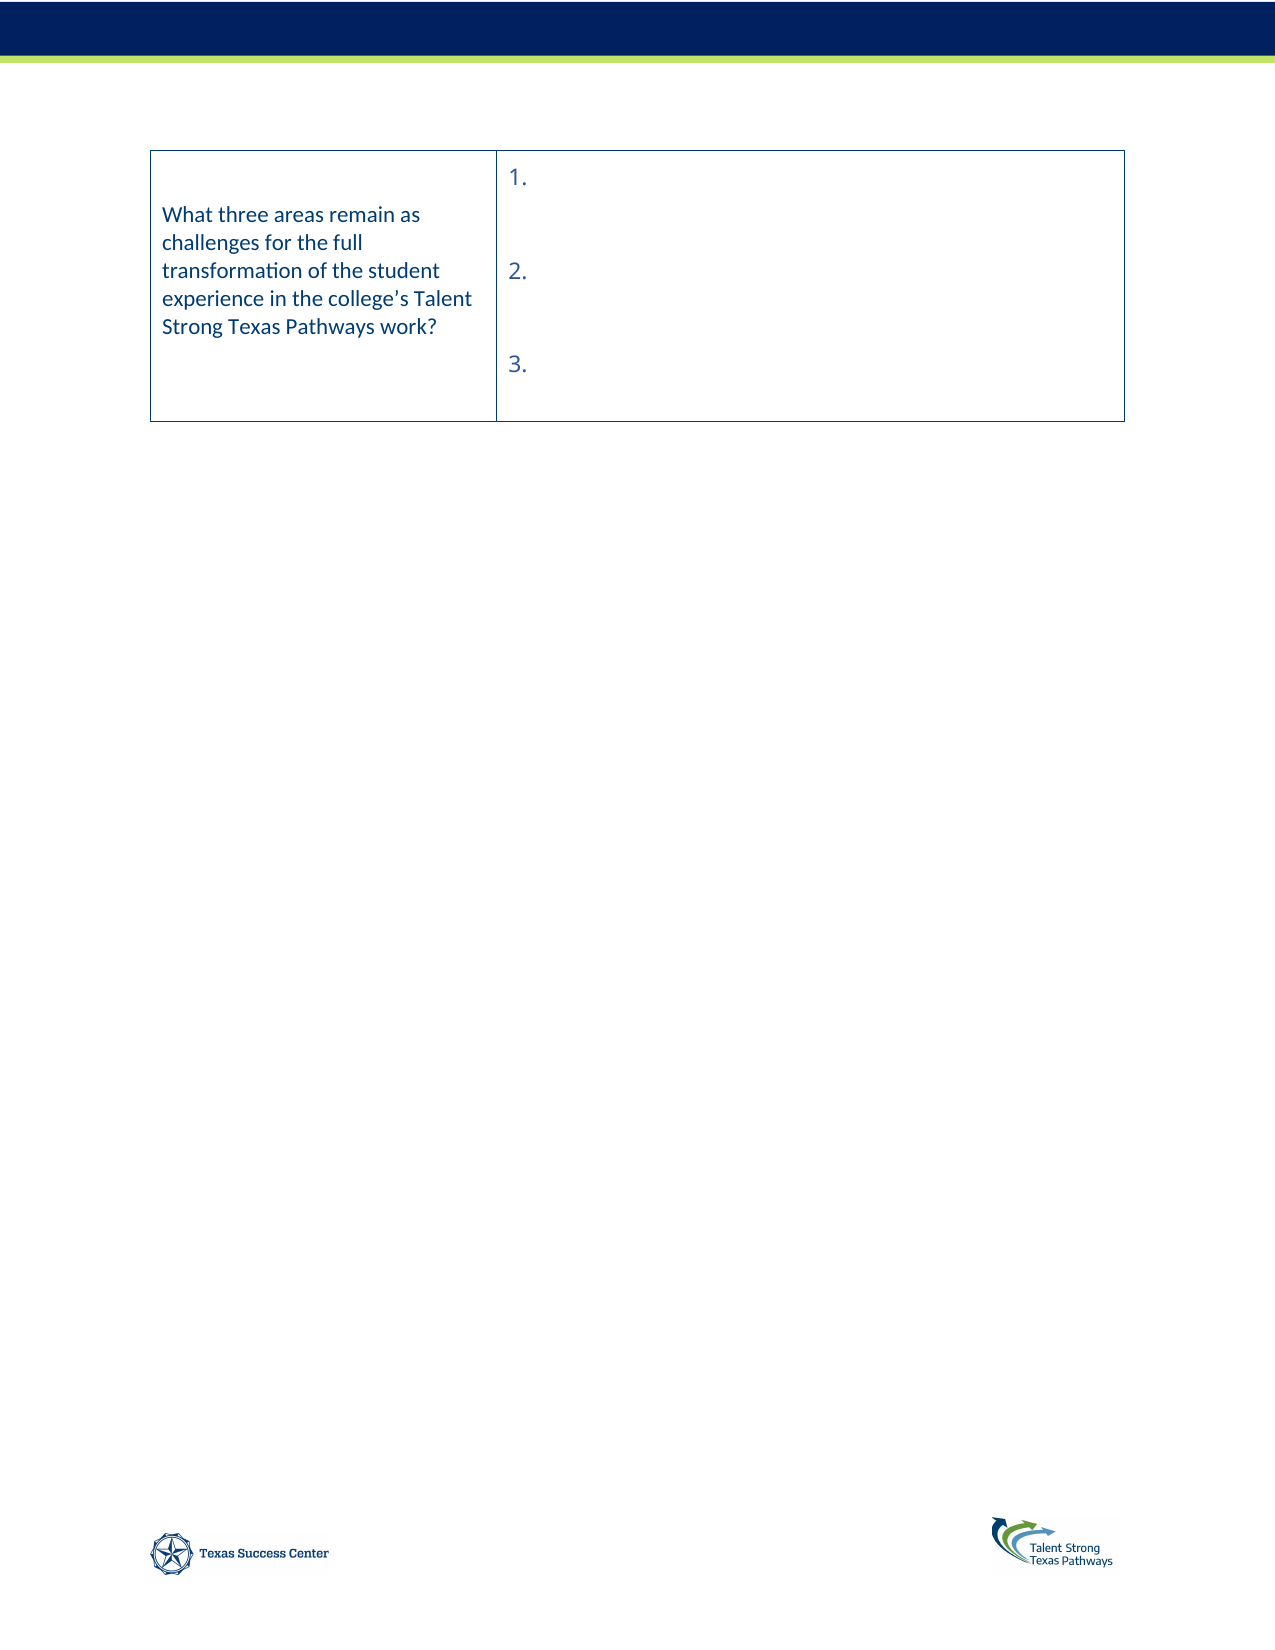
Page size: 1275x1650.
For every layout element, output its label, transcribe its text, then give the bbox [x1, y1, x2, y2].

picture [150, 1533, 329, 1575]
table_cell 1. 2. 3. [497, 151, 1124, 421]
picture [992, 1517, 1120, 1575]
table_cell What three areas remain as challenges for the full transformation of the student experience in the college’s Talent Strong Texas Pathways work? [151, 151, 496, 421]
